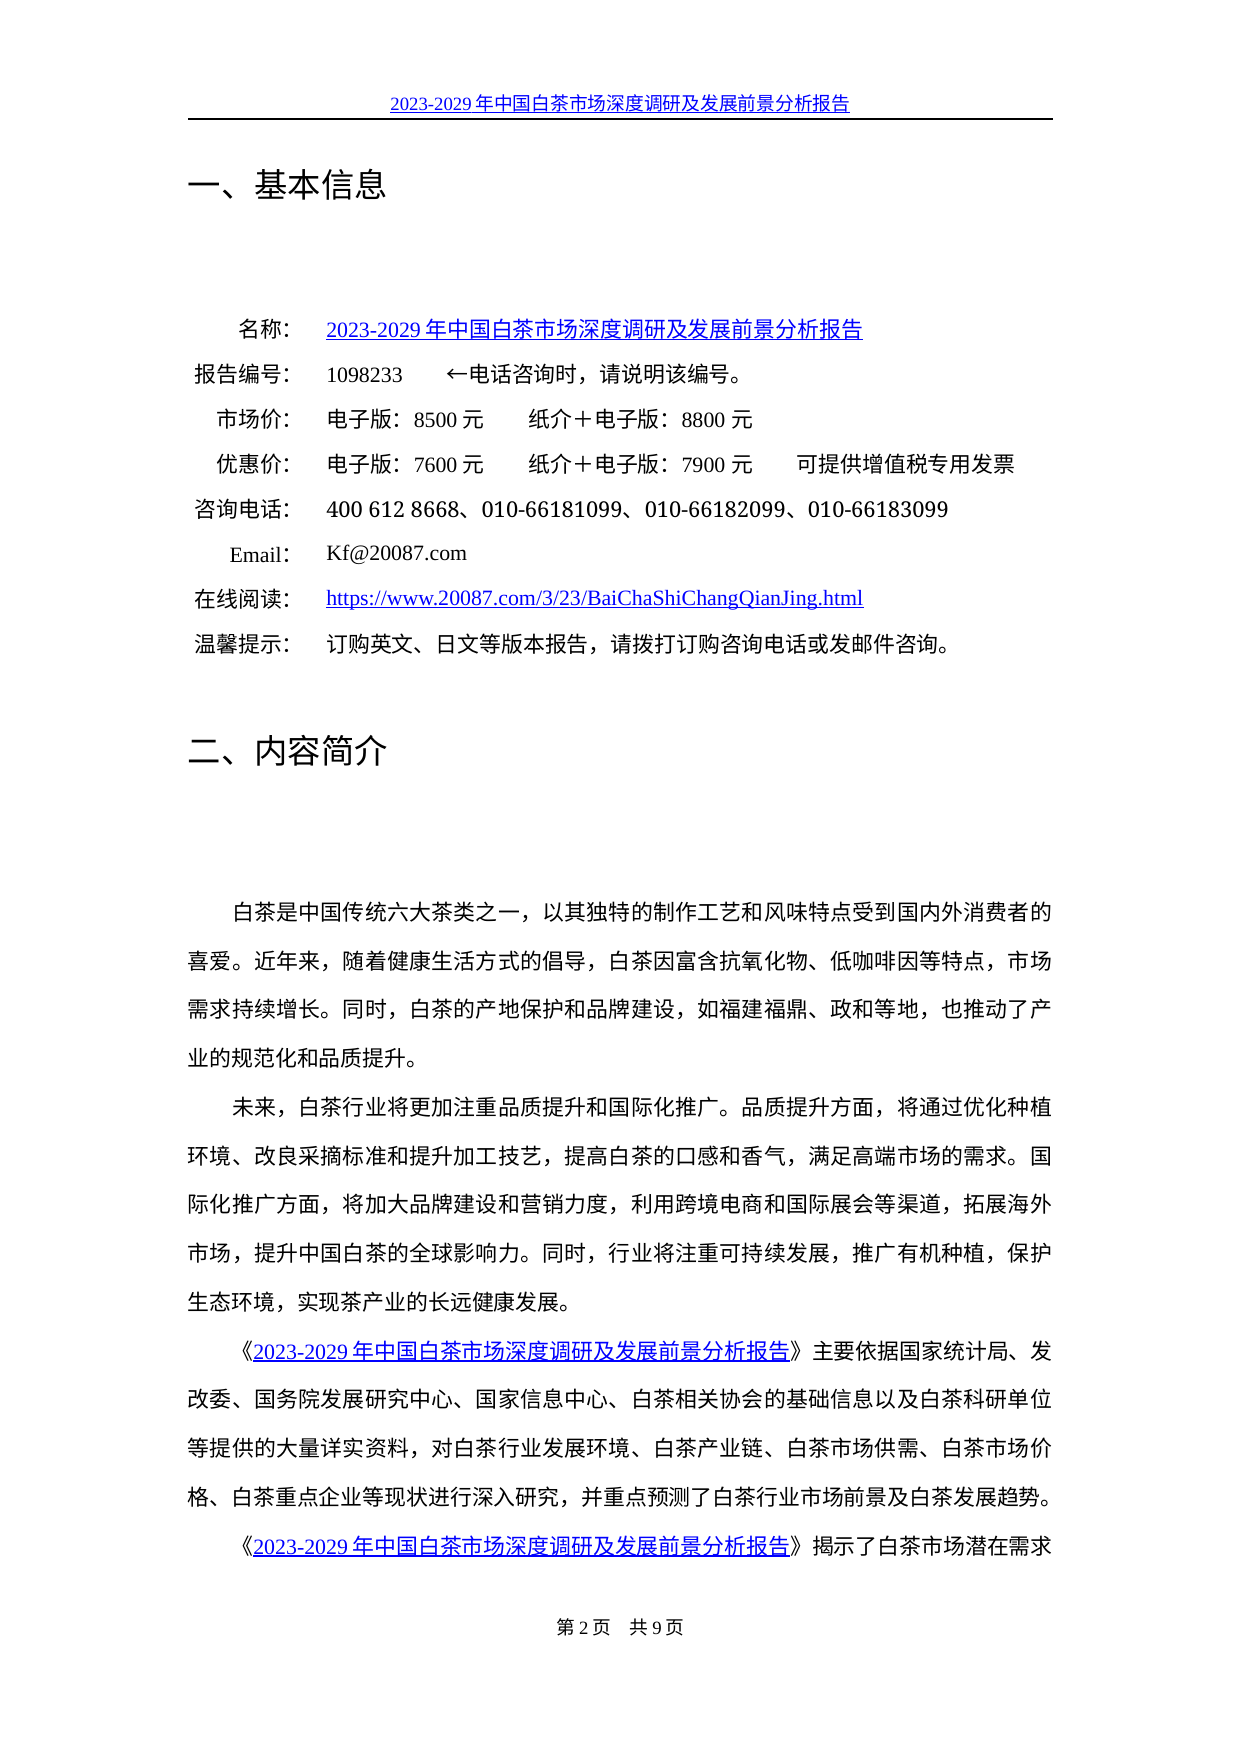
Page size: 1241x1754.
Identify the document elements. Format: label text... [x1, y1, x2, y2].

table_cell [315, 582, 1073, 627]
table_cell Email： [167, 537, 315, 582]
title 二、内容简介 [187, 717, 1053, 782]
table_cell Kf@20087.com [315, 537, 1073, 582]
table_cell 温馨提示： [167, 627, 315, 672]
table_cell 报告编号： [167, 357, 315, 402]
table_cell 优惠价： [167, 447, 315, 492]
table_cell 1098233 ←电话咨询时，请说明该编号。 [315, 357, 1073, 402]
table_cell 电子版：7600 元 纸介＋电子版：7900 元 可提供增值税专用发票 [315, 447, 1073, 492]
title 一、基本信息 [187, 150, 1053, 215]
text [187, 894, 1053, 1561]
table_cell 400 612 8668、010-66181099、010-66182099、010-66183099 [315, 492, 1073, 537]
table_cell 市场价： [167, 402, 315, 447]
table_cell 订购英文、日文等版本报告，请拨打订购咨询电话或发邮件咨询。 [315, 627, 1073, 672]
table_cell 在线阅读： [167, 582, 315, 627]
table_header 名称： [167, 312, 315, 357]
table_cell 咨询电话： [167, 492, 315, 537]
table_cell 电子版：8500 元 纸介＋电子版：8800 元 [315, 402, 1073, 447]
table_header 2023-2029年中国白茶市场深度调研及发展前景分析报告 [315, 312, 1073, 357]
